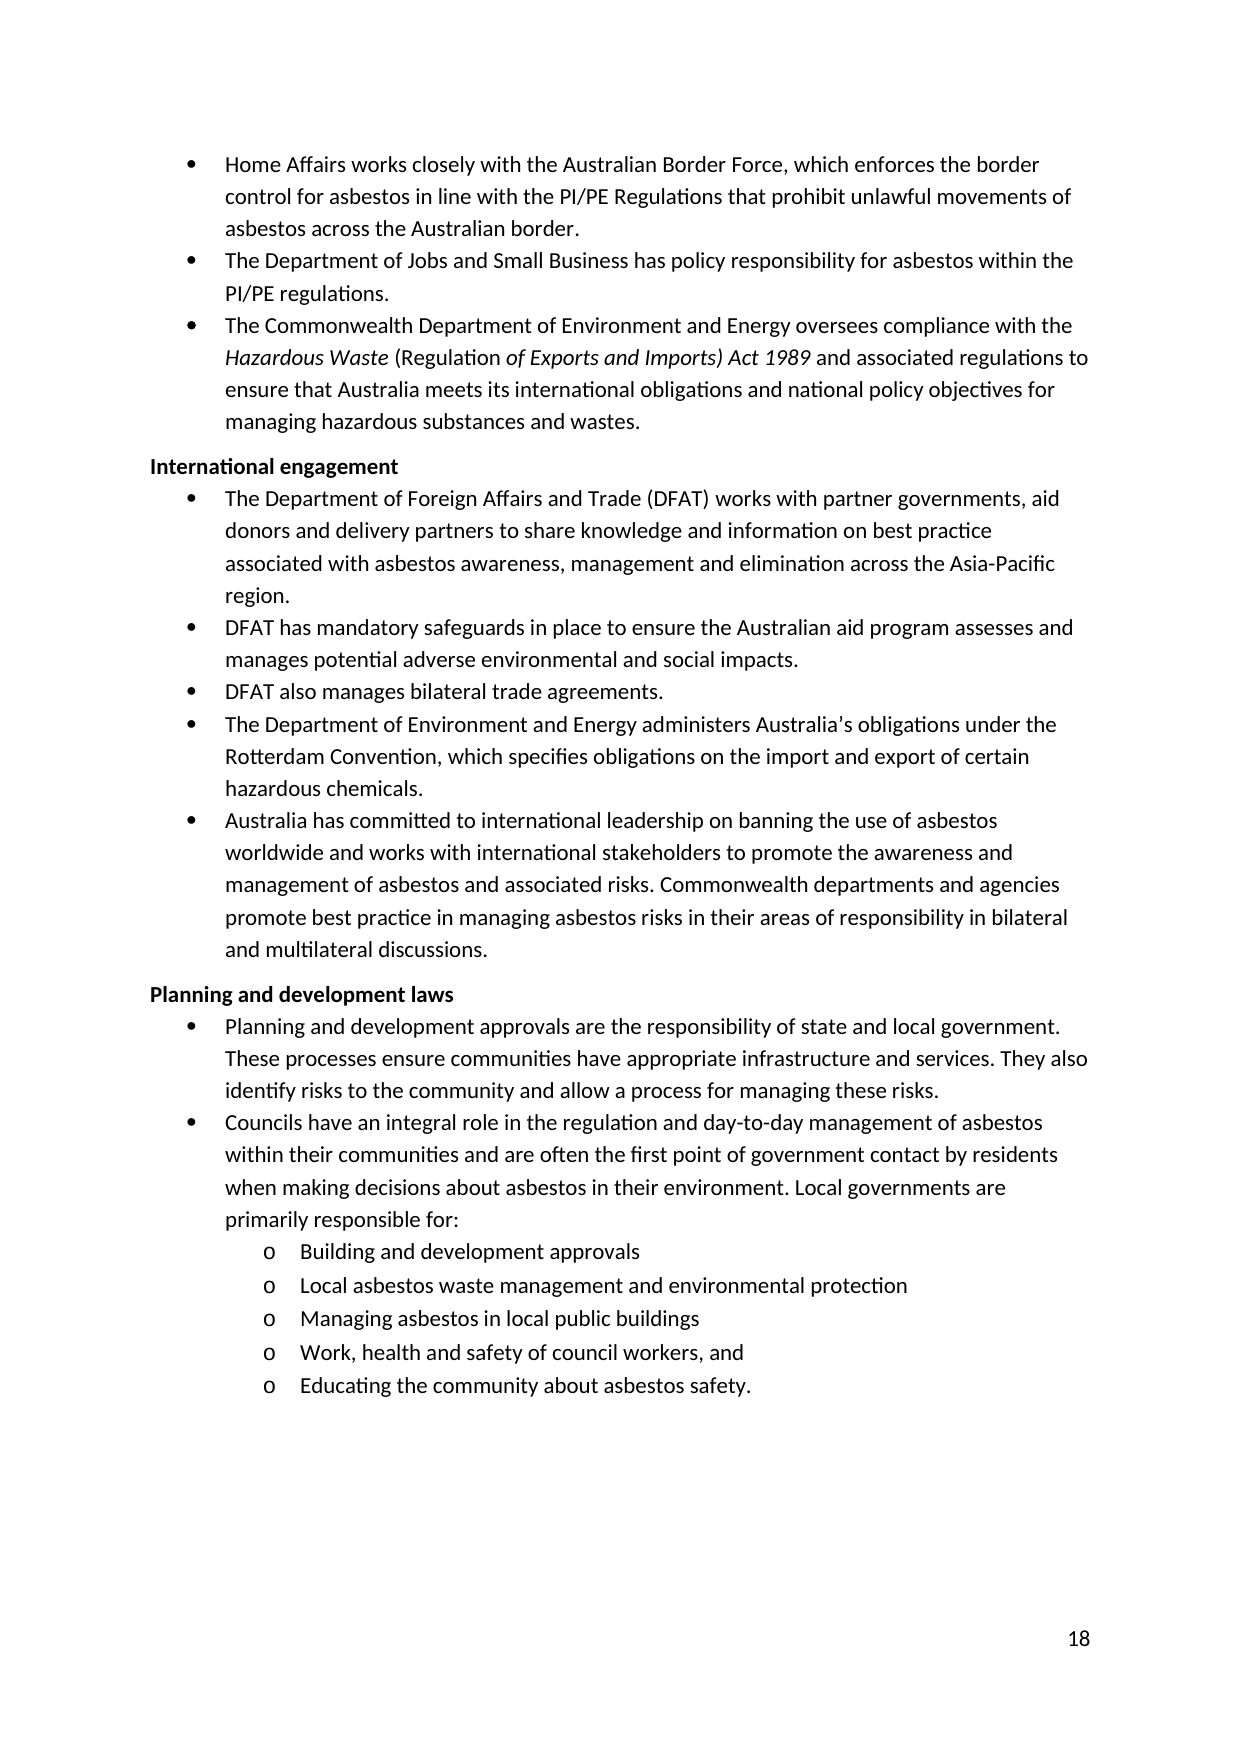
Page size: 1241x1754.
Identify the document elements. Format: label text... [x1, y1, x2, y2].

list Home Affairs works closely with the Australian Border Force, which enforces the border control for asbestos in line with the PI/PE Regulations that prohibit unlawful movements of asbestos across the Australian border. [187, 150, 1090, 242]
list DFAT also manages bilateral trade agreements. [187, 677, 1090, 706]
list Educating the community about asbestos safety. [262, 1371, 1090, 1401]
list Building and development approvals [262, 1237, 1090, 1266]
subtitle Planning and development laws [150, 980, 1090, 1008]
list Councils have an integral role in the regulation and day-to-day management of asbestos within their communities and are often the first point of government contact by residents when making decisions about asbestos in their environment. Local governments are primarily responsible for: [187, 1108, 1090, 1233]
list DFAT has mandatory safeguards in place to ensure the Australian aid program assesses and manages potential adverse environmental and social impacts. [187, 613, 1090, 673]
list Local asbestos waste management and environmental protection [262, 1271, 1090, 1300]
list The Department of Foreign Affairs and Trade (DFAT) works with partner governments, aid donors and delivery partners to share knowledge and information on best practice associated with asbestos awareness, management and elimination across the Asia-Pacific region. [187, 484, 1090, 609]
list Work, health and safety of council workers, and [262, 1338, 1090, 1367]
list The Department of Environment and Energy administers Australia’s obligations under the Rotterdam Convention, which specifies obligations on the import and export of certain hazardous chemicals. [187, 710, 1090, 802]
list Planning and development approvals are the responsibility of state and local government. These processes ensure communities have appropriate infrastructure and services. They also identify risks to the community and allow a process for managing these risks. [187, 1012, 1090, 1104]
list Managing asbestos in local public buildings [262, 1304, 1090, 1333]
list The Commonwealth Department of Environment and Energy oversees compliance with the Hazardous Waste (Regulation of Exports and Imports) Act 1989 and associated regulations to ensure that Australia meets its international obligations and national policy objectives for managing hazardous substances and wastes. [187, 311, 1090, 436]
list Australia has committed to international leadership on banning the use of asbestos worldwide and works with international stakeholders to promote the awareness and management of asbestos and associated risks. Commonwealth departments and agencies promote best practice in managing asbestos risks in their areas of responsibility in bilateral and multilateral discussions. [187, 806, 1090, 963]
subtitle International engagement [150, 452, 1090, 480]
list The Department of Jobs and Small Business has policy responsibility for asbestos within the PI/PE regulations. [187, 247, 1090, 307]
